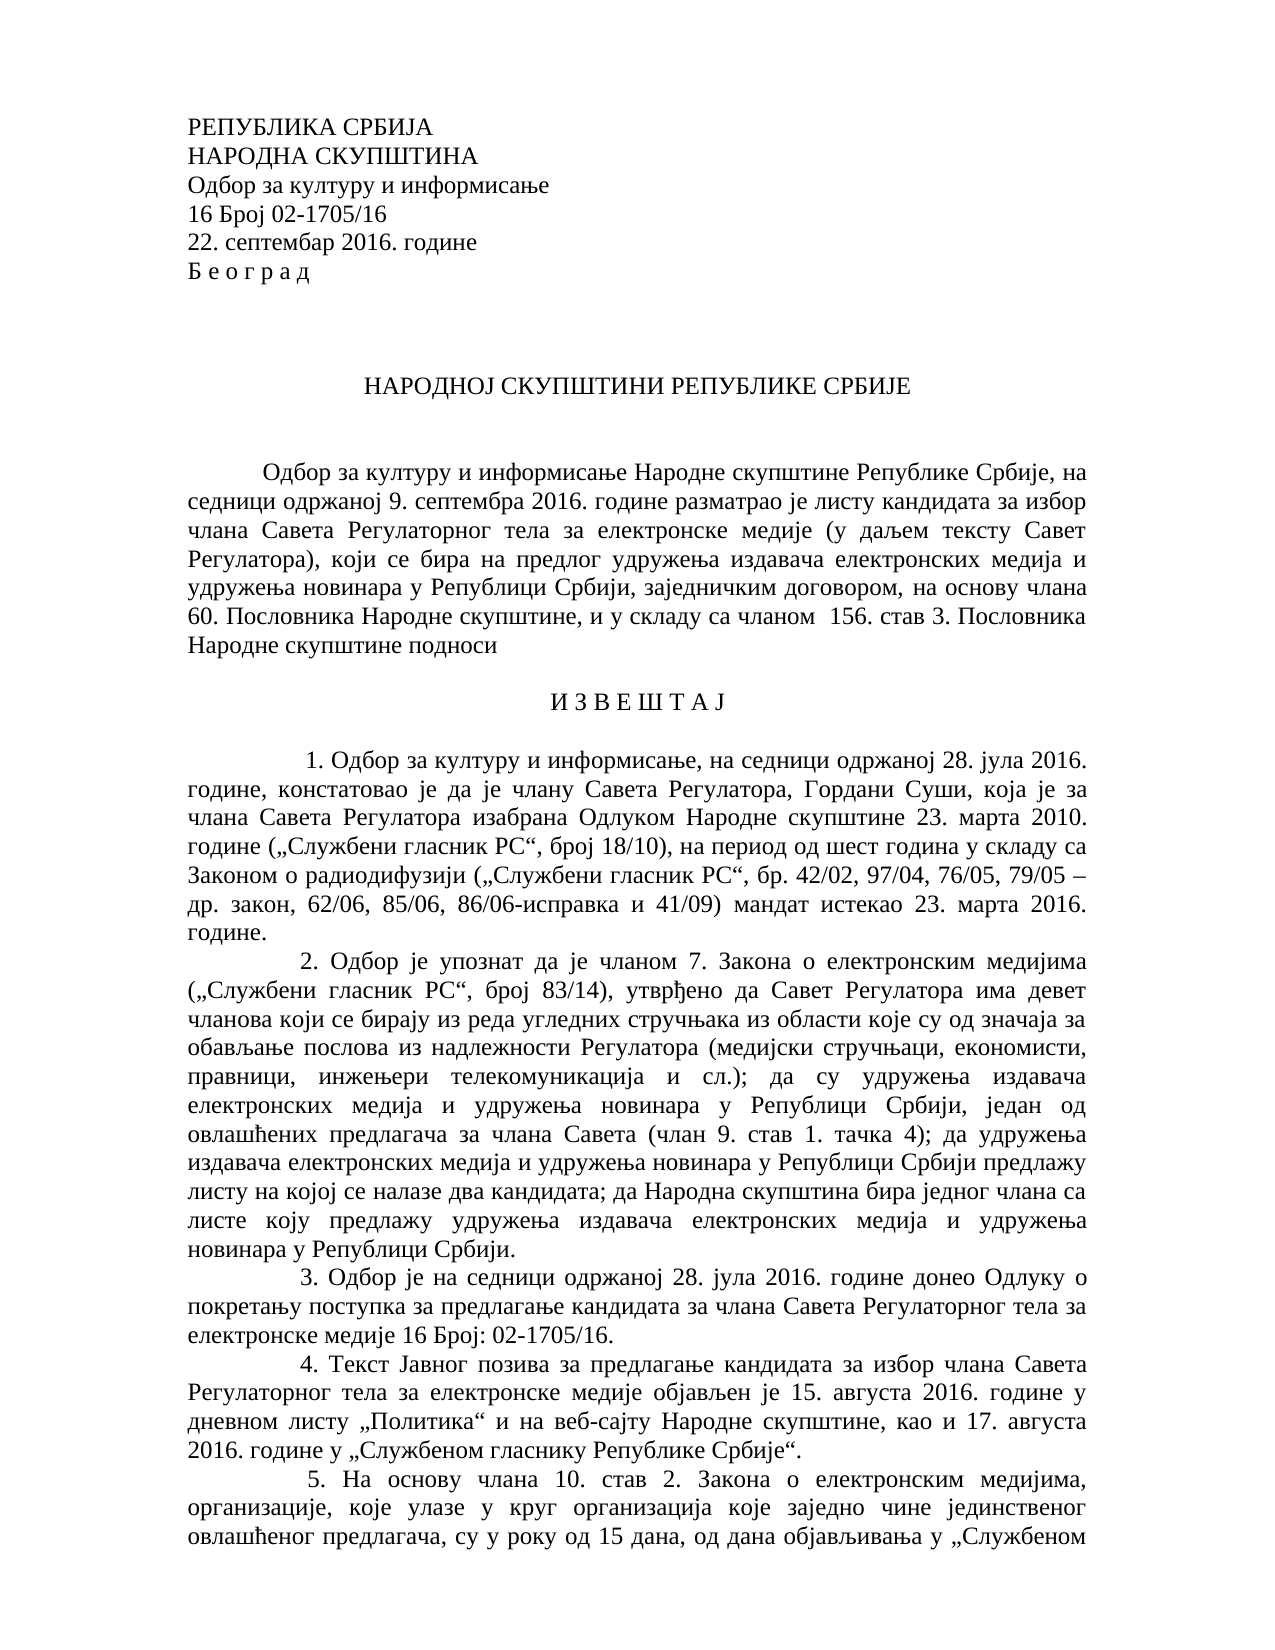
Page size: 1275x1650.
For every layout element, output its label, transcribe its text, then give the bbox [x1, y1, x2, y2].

text 16 Број 02-1705/16 [187, 199, 1087, 227]
text И З В Е Ш Т А Ј [187, 687, 1087, 716]
text 2. Одбор је упознат да је чланом 7. Закона о електронским медијима („Службени гласник РС“, број 83/14), утврђено да Савет Регулатора има девет чланова који се бирају из реда угледних стручњака из области које су од значаја за обављање послова из надлежности Регулатора (медијски стручњаци, економисти, правници, инжењери телекомуникација и сл.); да су удружења издавача електронских медија и удружења новинара у Републици Србији, један од овлашћених предлагача за члана Савета (члан 9. став 1. тачка 4); да удружења издавача електронских медија и удружења новинара у Републици Србији предлажу листу на којој се налазе два кандидата; да Народна скупштина бира једног члана са листе коју предлажу удружења издавача електронских медија и удружења новинара у Републици Србији. [187, 946, 1087, 1262]
text Б е о г р а д [187, 256, 1087, 285]
text НАРОДНОЈ СКУПШТИНИ РЕПУБЛИКЕ СРБИЈЕ [187, 371, 1087, 400]
text 4. Текст Jавног позива за предлагање кандидата за избор члана Савета Регулаторног тела за електронске медије објављен је 15. августа 2016. године у дневном листу „Политика“ и на веб-сајту Народне скупштине, као и 17. августа 2016. године у „Службеном гласнику Републике Србије“. [187, 1349, 1087, 1464]
text 1. Одбор за културу и инфoрмисање, на седници одржаној 28. јула 2016. године, констатовао је да je члану Савета Регулатора, Гордани Суши, која је за члана Савета Регулатора изабрана Одлуком Народне скупштине 23. марта 2010. године („Службени гласник РС“, брoj 18/10), на период од шест година у складу са Законом о радиодифузији („Службени гласник РС“, бр. 42/02, 97/04, 76/05, 79/05 – др. закон, 62/06, 85/06, 86/06-исправка и 41/09) мандат истекао 23. марта 2016. године. [187, 745, 1087, 946]
text 22. септембар 2016. године [187, 227, 1087, 256]
text 3. Одбор је на седници одржаној 28. јула 2016. године донео Одлуку о покретању поступка за предлагање кандидата за члана Савета Регулаторног тела за електронске медије 16 Број: 02-1705/16. [187, 1262, 1087, 1349]
text РЕПУБЛИКА СРБИЈА [187, 112, 1087, 141]
text Одбор за културу и информисање [187, 170, 1087, 199]
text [187, 1464, 1087, 1550]
text НАРОДНА СКУПШТИНА [187, 141, 1087, 170]
text Одбор за културу и информисање Народне скупштине Републике Србије, на седници одржаној 9. септембра 2016. године разматрао је листу кандидата за избор члана Савета Регулаторног тела за електронске медије (у даљем тексту Савет Регулатора), који се бира на предлог удружења издавача електронских медија и удружења новинара у Републици Србији, заједничким договором, на основу члана 60. Пословника Народне скупштине, и у складу са чланом 156. став 3. Пословника Народне скупштине подноси [187, 457, 1087, 659]
